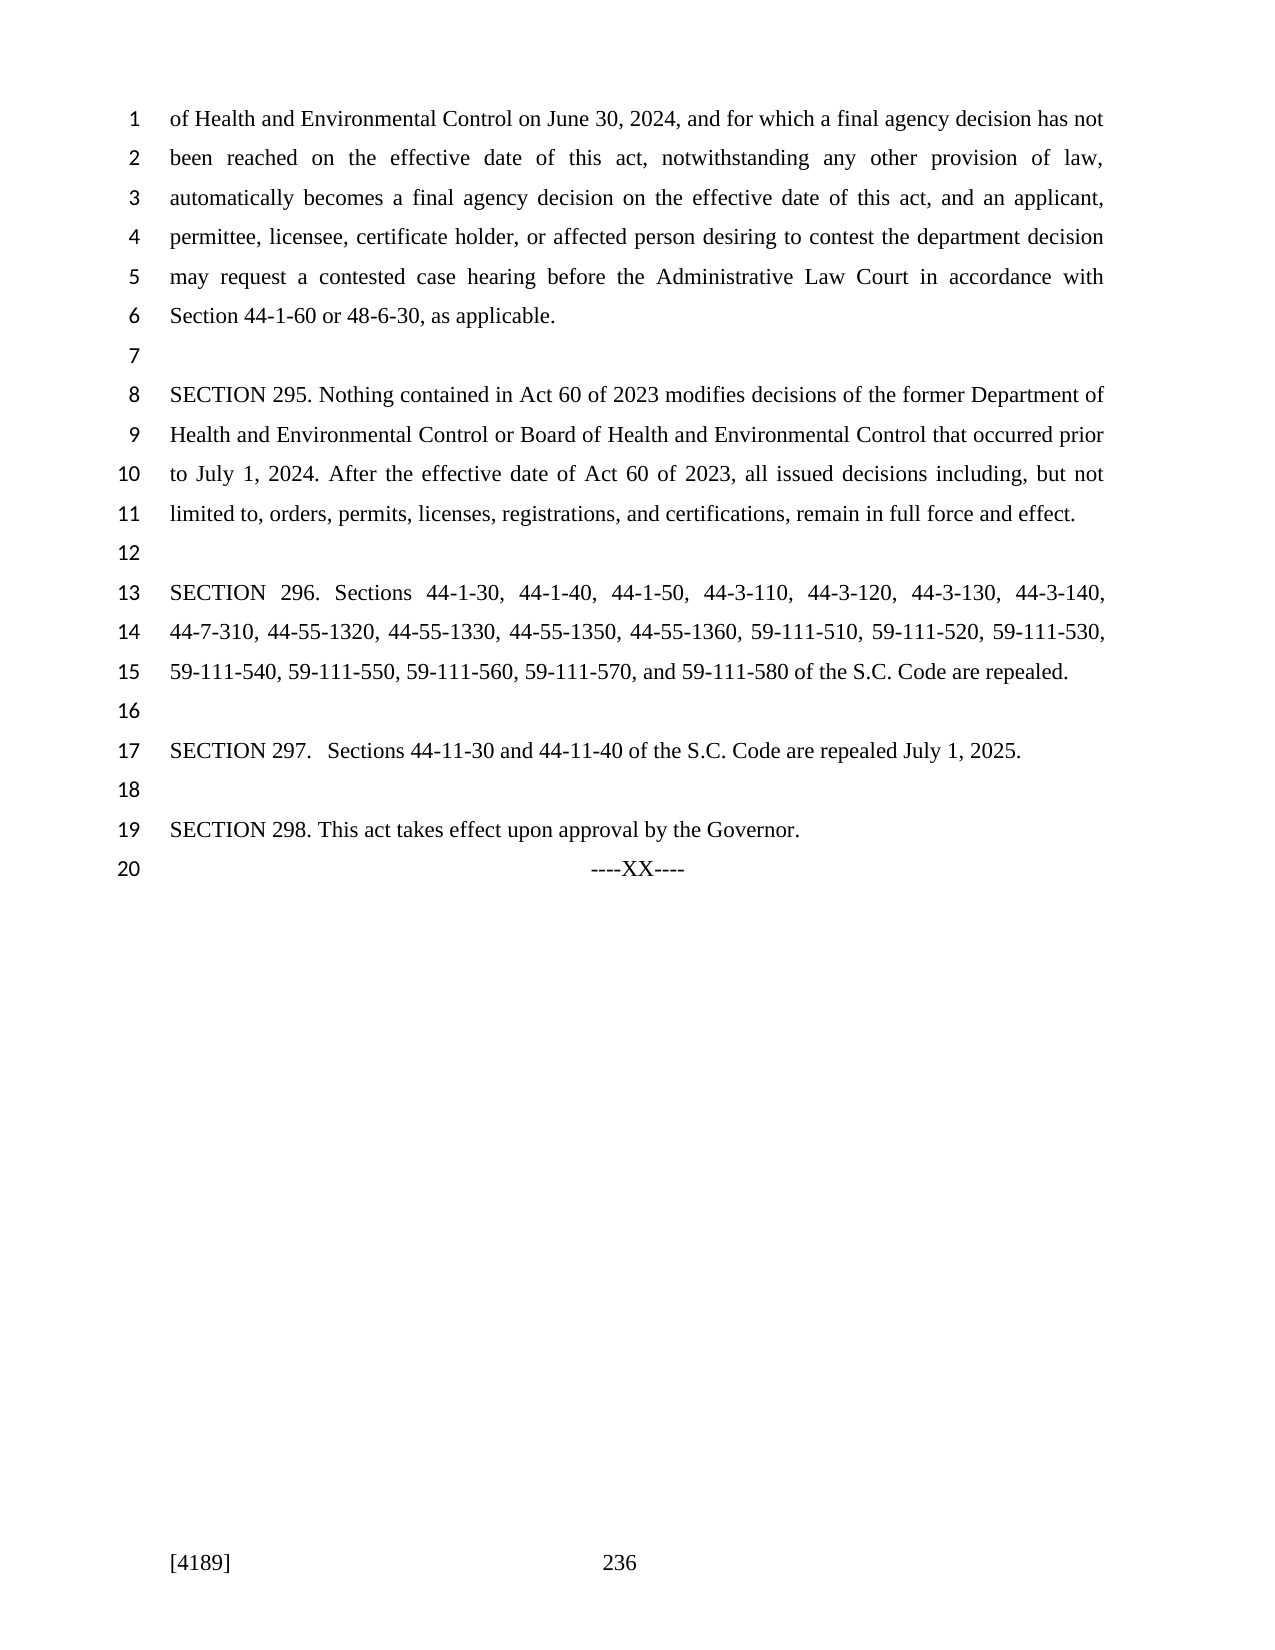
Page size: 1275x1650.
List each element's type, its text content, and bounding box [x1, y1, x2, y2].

text ----XX---- [169, 855, 1106, 881]
text SECTION 295. Nothing contained in Act 60 of 2023 modifies decisions of the former Department of Health and Environmental Control or Board of Health and Environmental Control that occurred prior to July 1, 2024. After the effective date of Act 60 of 2023, all issued decisions including, but not limited to, orders, permits, licenses, registrations, and certifications, remain in full force and effect. [169, 381, 1106, 526]
text SECTION 296. Sections 44‑1‑30, 44‑1‑40, 44‑1‑50, 44‑3‑110, 44‑3‑120, 44‑3‑130, 44‑3‑140, 44‑7‑310, 44‑55‑1320, 44‑55‑1330, 44‑55‑1350, 44‑55‑1360, 59‑111‑510, 59‑111‑520, 59‑111‑530, 59‑111‑540, 59‑111‑550, 59‑111‑560, 59‑111‑570, and 59‑111‑580 of the S.C. Code are repealed. [169, 579, 1106, 684]
text SECTION 297. Sections 44‑11‑30 and 44‑11‑40 of the S.C. Code are repealed July 1, 2025. [169, 737, 1106, 763]
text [169, 105, 1106, 329]
text SECTION 298. This act takes effect upon approval by the Governor. [169, 816, 1106, 842]
